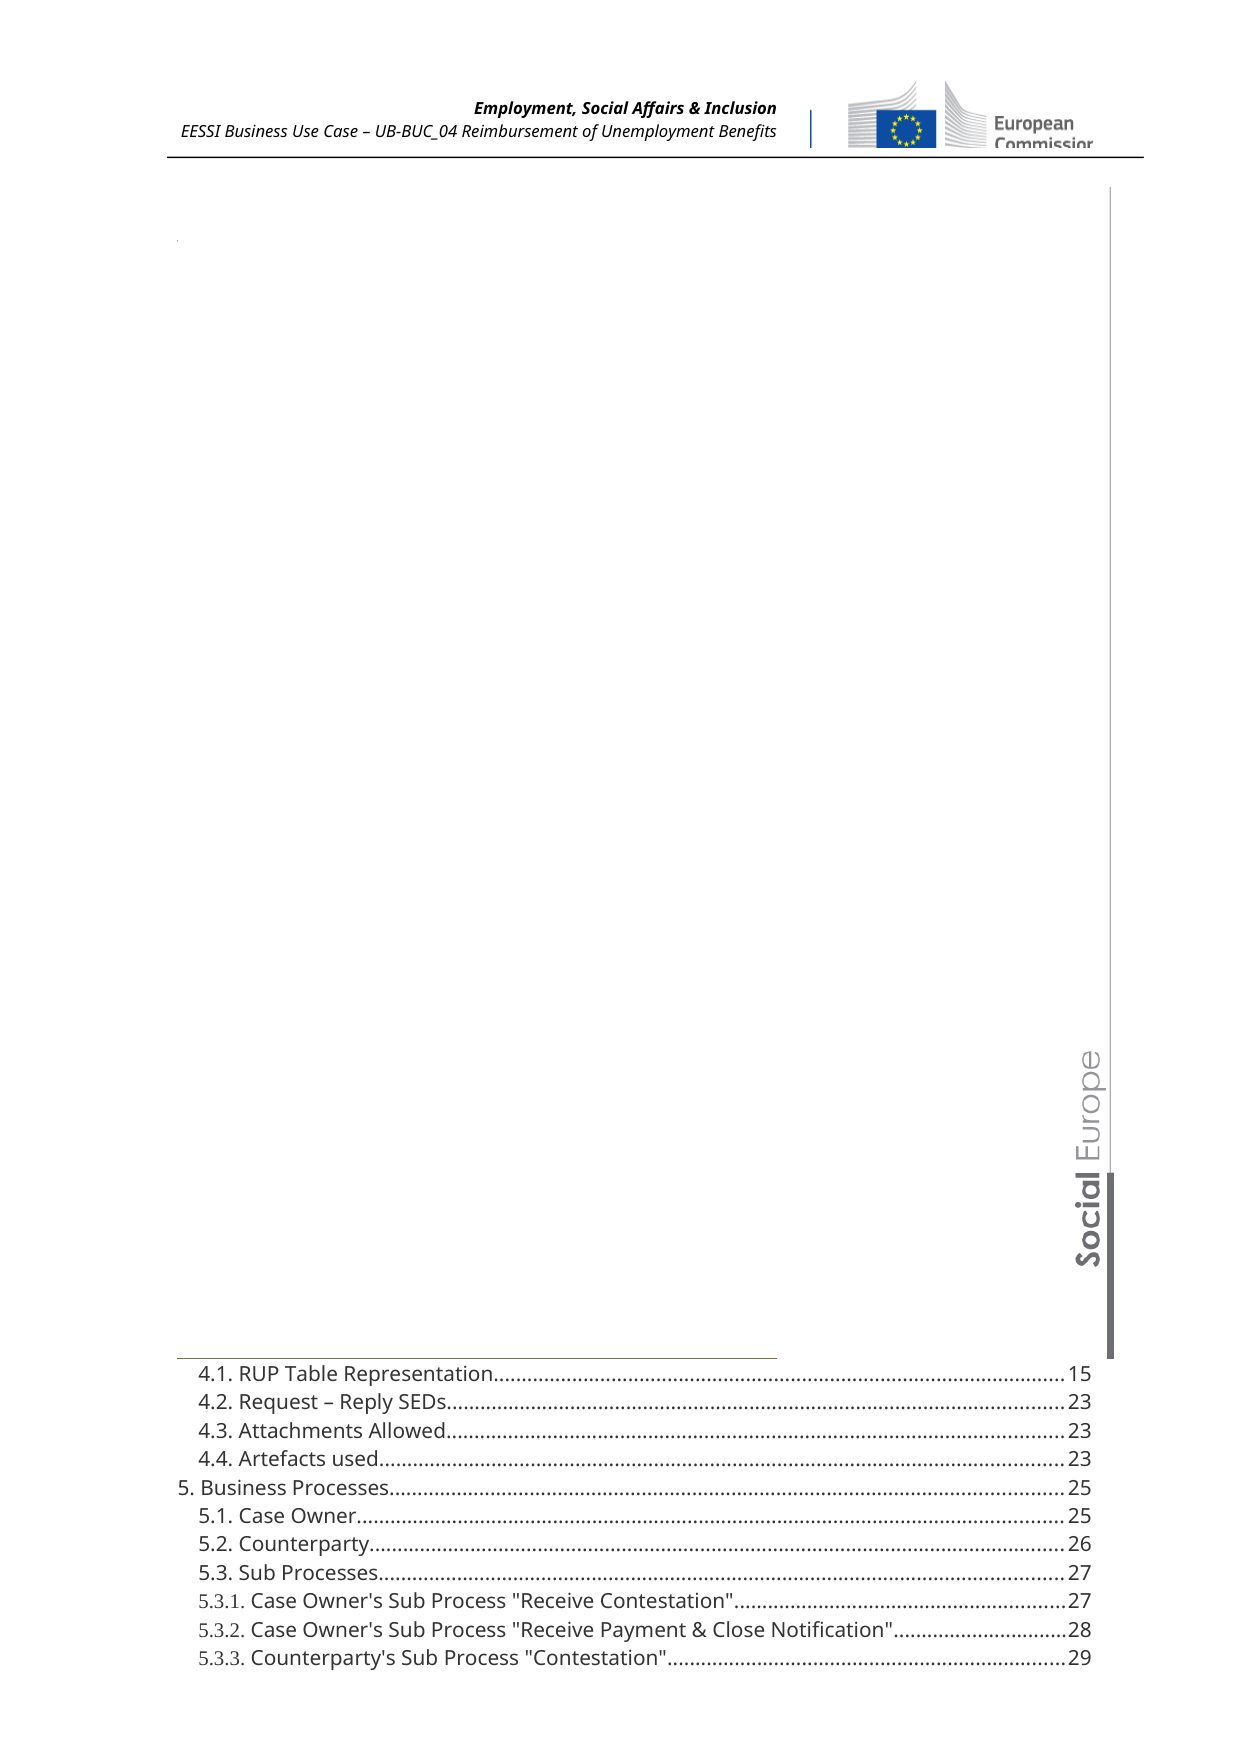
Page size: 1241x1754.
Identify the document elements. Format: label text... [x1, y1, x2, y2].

text 5.3.1. Case Owner's Sub Process "Receive Contestation" 27 [198, 1586, 1092, 1615]
text 4.3. Attachments Allowed 23 [198, 1416, 1092, 1444]
picture [808, 81, 1093, 147]
text 5.2. Counterparty 26 [198, 1529, 1092, 1558]
text 5.3.2. Case Owner's Sub Process "Receive Payment & Close Notification" 28 [198, 1615, 1092, 1643]
text 4.1. RUP Table Representation 15 [198, 1359, 1092, 1387]
text 5.3. Sub Processes 27 [198, 1558, 1092, 1586]
text 5. Business Processes 25 [177, 1473, 1092, 1501]
text 5.3.3. Counterparty's Sub Process "Contestation" 29 [198, 1643, 1092, 1672]
picture [177, 187, 1114, 1359]
text 4.4. Artefacts used 23 [198, 1444, 1092, 1473]
text 5.1. Case Owner 25 [198, 1501, 1092, 1529]
text 4.2. Request – Reply SEDs 23 [198, 1387, 1092, 1416]
